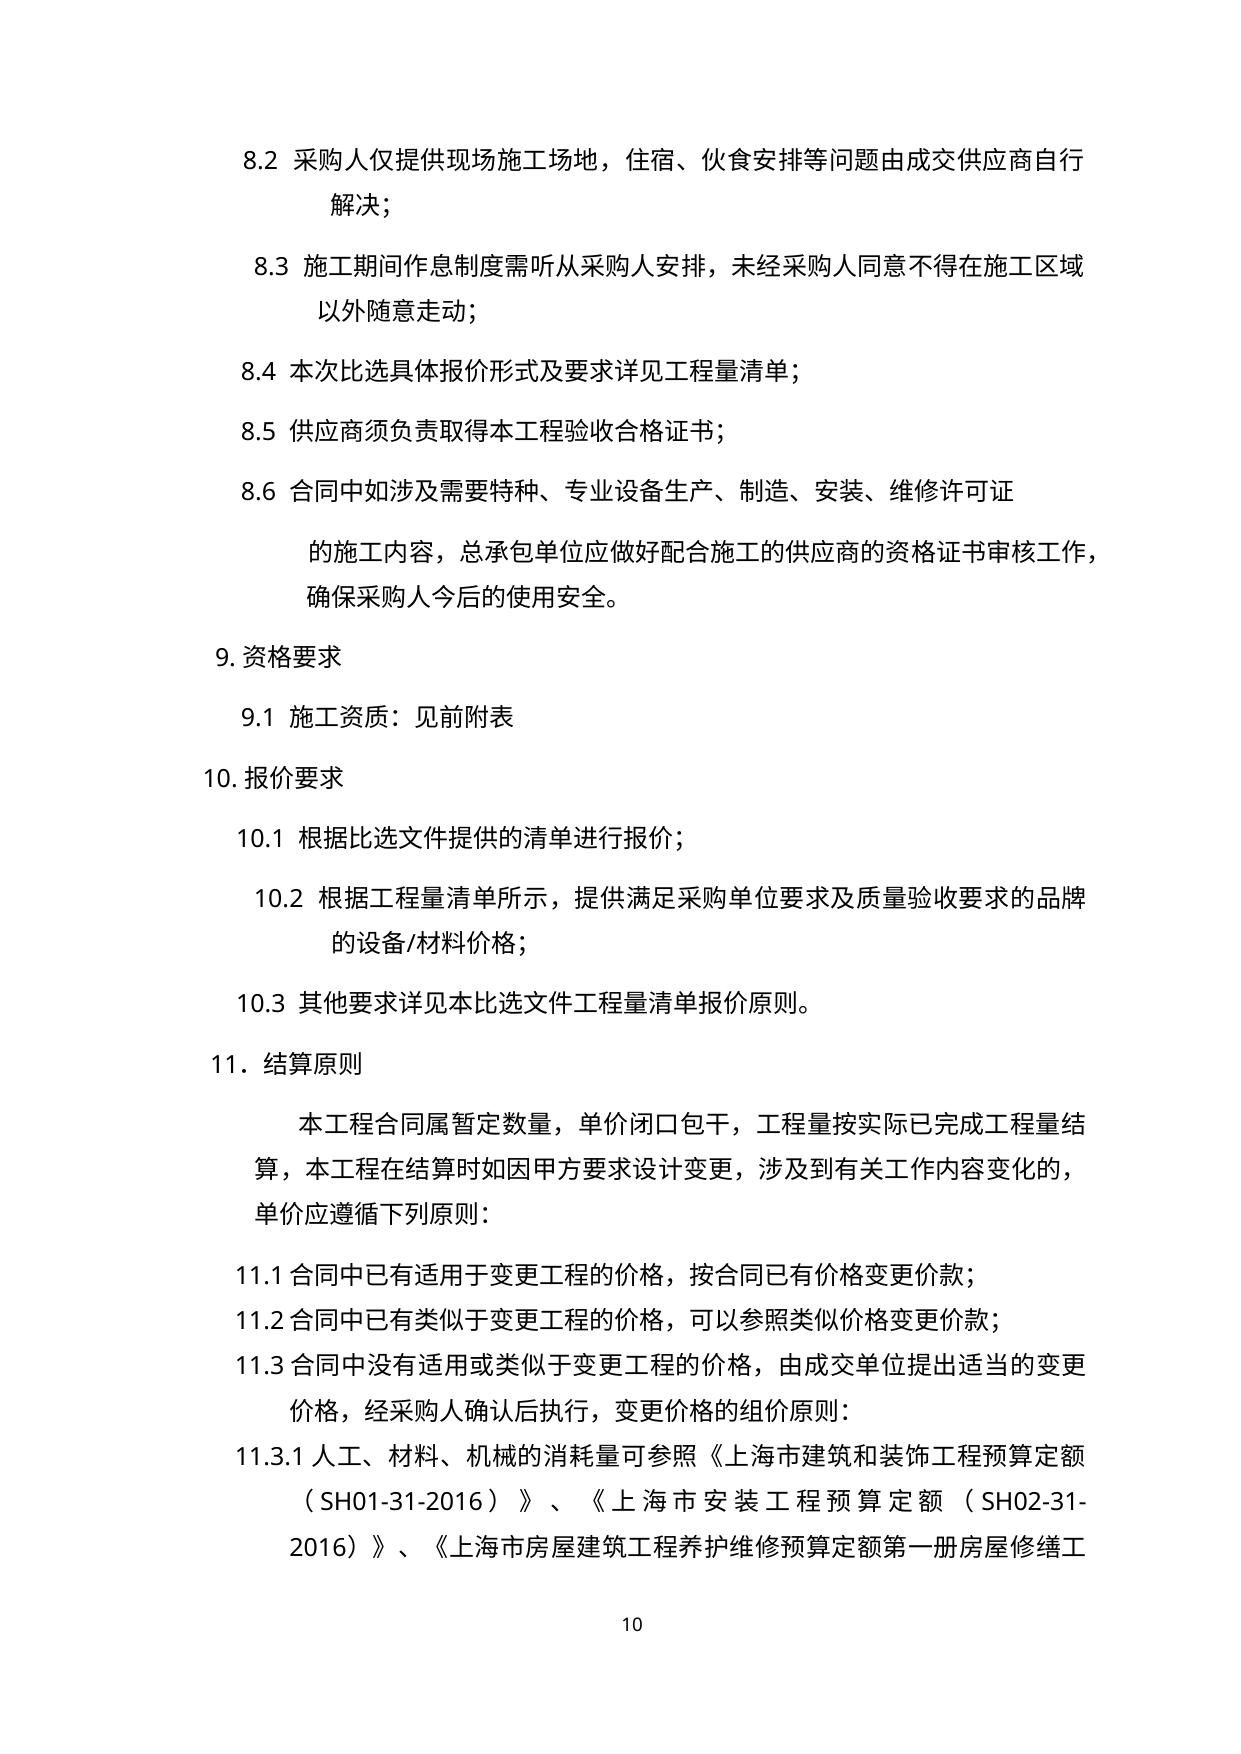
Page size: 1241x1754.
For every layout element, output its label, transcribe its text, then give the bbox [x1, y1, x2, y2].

text 9.1 施工资质：见前附表 [215, 698, 1087, 734]
text 本工程合同属暂定数量，单价闭口包干，工程量按实际已完成工程量结算，本工程在结算时如因甲方要求设计变更，涉及到有关工作内容变化的，单价应遵循下列原则： [254, 1104, 1087, 1231]
text 8.5 供应商须负责取得本工程验收合格证书； [215, 412, 1087, 448]
text 11.1合同中已有适用于变更工程的价格，按合同已有价格变更价款； [234, 1255, 1087, 1291]
text 10.1 根据比选文件提供的清单进行报价； [210, 818, 1087, 854]
text 10. 报价要求 [177, 758, 1087, 794]
text 11.3合同中没有适用或类似于变更工程的价格，由成交单位提出适当的变更价格，经采购人确认后执行，变更价格的组价原则： [234, 1346, 1087, 1427]
text 10.2 根据工程量清单所示，提供满足采购单位要求及质量验收要求的品牌的设备/材料价格； [254, 878, 1087, 960]
text 10.3 其他要求详见本比选文件工程量清单报价原则。 [210, 984, 1087, 1020]
text 8.3 施工期间作息制度需听从采购人安排，未经采购人同意不得在施工区域以外随意走动； [254, 246, 1087, 327]
text 8.4 本次比选具体报价形式及要求详见工程量清单； [215, 351, 1087, 388]
text 9. 资格要求 [215, 638, 1087, 674]
text 8.2 采购人仅提供现场施工场地，住宿、伙食安排等问题由成交供应商自行解决； [215, 140, 1087, 222]
text 8.6 合同中如涉及需要特种、专业设备生产、制造、安装、维修许可证 [215, 472, 1087, 508]
text 11．结算原则 [210, 1044, 1087, 1080]
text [234, 1436, 1087, 1563]
text 的施工内容，总承包单位应做好配合施工的供应商的资格证书审核工作，确保采购人今后的使用安全。 [306, 532, 1087, 614]
text 11.2合同中已有类似于变更工程的价格，可以参照类似价格变更价款； [234, 1301, 1087, 1337]
